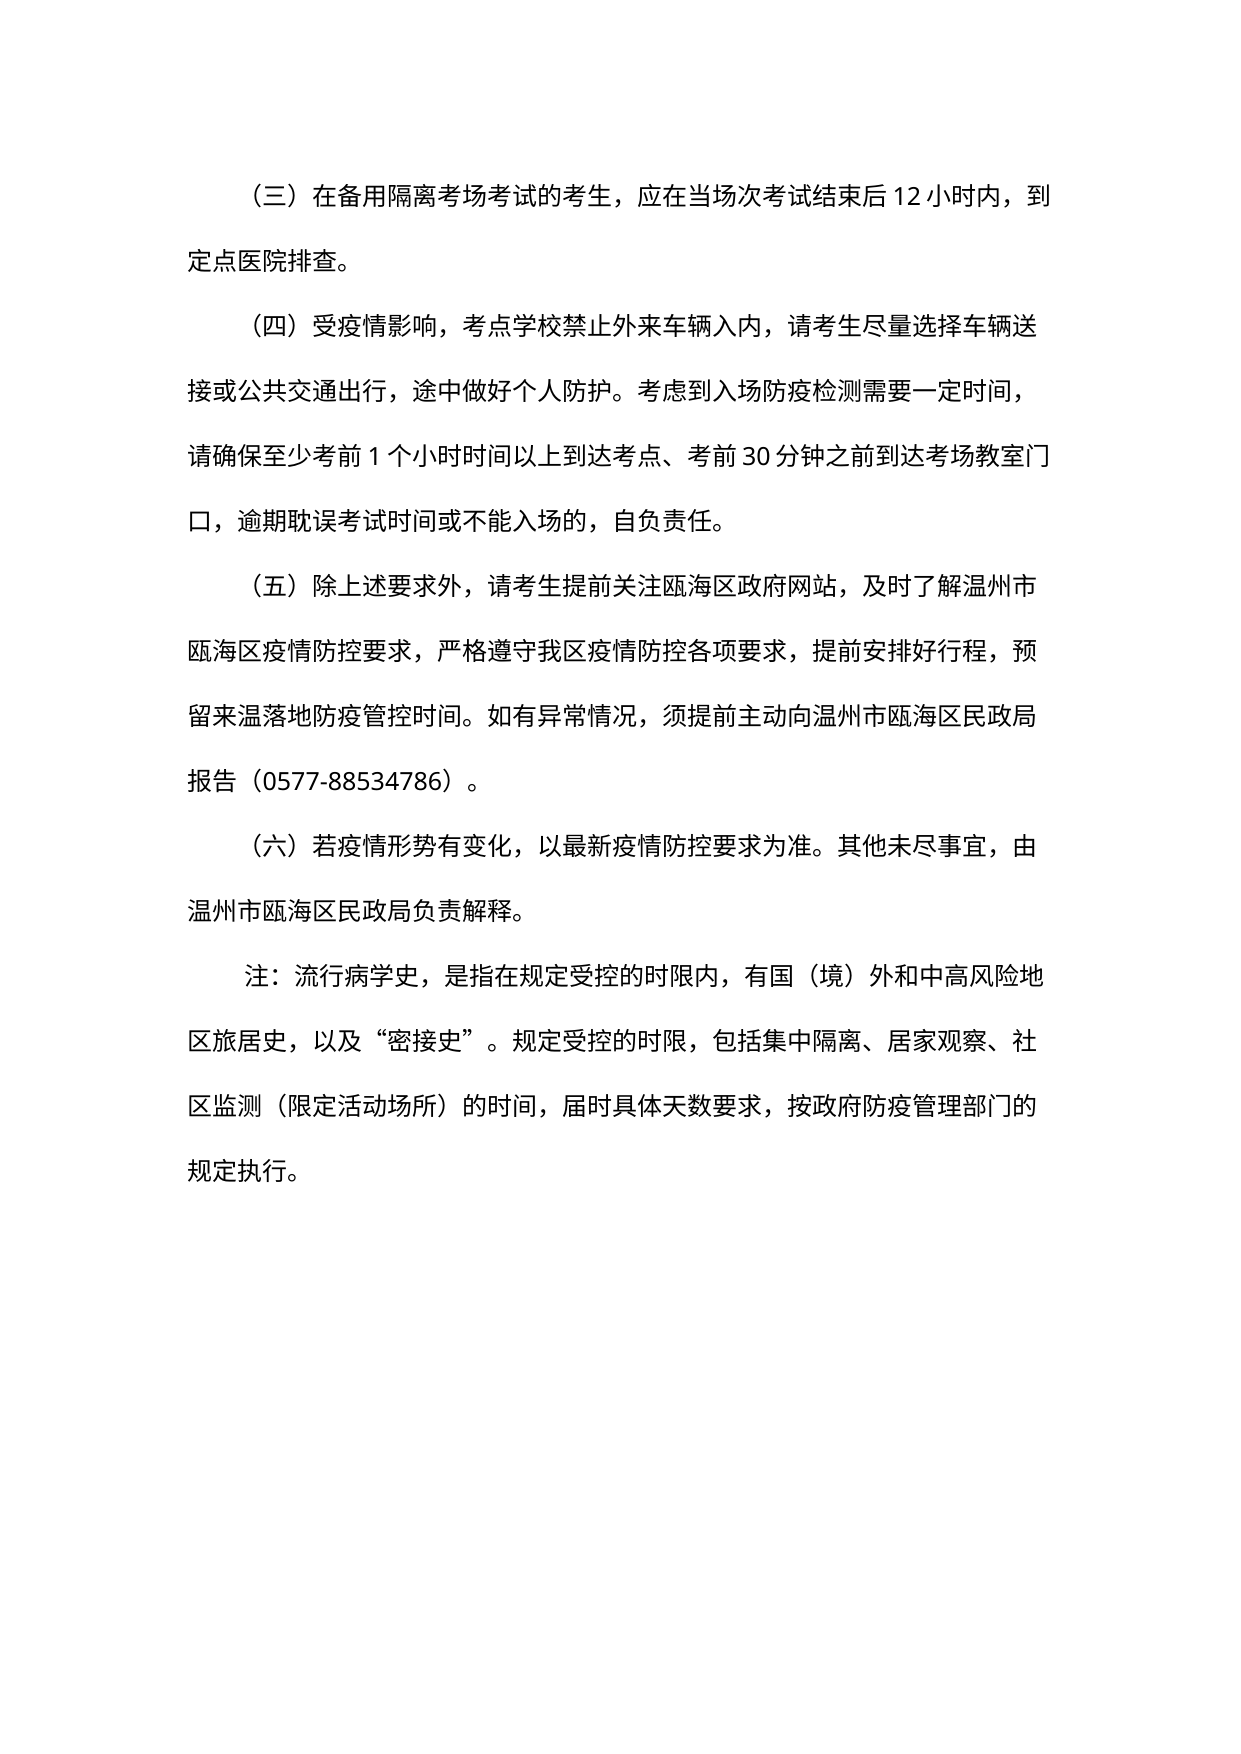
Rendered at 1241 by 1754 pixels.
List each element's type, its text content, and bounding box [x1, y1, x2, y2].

text （四）受疫情影响，考点学校禁止外来车辆入内，请考生尽量选择车辆送接或公共交通出行，途中做好个人防护。考虑到入场防疫检测需要一定时间，请确保至少考前1个小时时间以上到达考点、考前30分钟之前到达考场教室门口，逾期耽误考试时间或不能入场的，自负责任。 [187, 292, 1053, 552]
text 注：流行病学史，是指在规定受控的时限内，有国（境）外和中高风险地区旅居史，以及“密接史”。规定受控的时限，包括集中隔离、居家观察、社区监测（限定活动场所）的时间，届时具体天数要求，按政府防疫管理部门的规定执行。 [187, 942, 1053, 1202]
text （五）除上述要求外，请考生提前关注瓯海区政府网站，及时了解温州市瓯海区疫情防控要求，严格遵守我区疫情防控各项要求，提前安排好行程，预留来温落地防疫管控时间。如有异常情况，须提前主动向温州市瓯海区民政局报告（0577-88534786）。 [187, 552, 1053, 812]
text （六）若疫情形势有变化，以最新疫情防控要求为准。其他未尽事宜，由温州市瓯海区民政局负责解释。 [187, 812, 1053, 942]
text （三）在备用隔离考场考试的考生，应在当场次考试结束后12小时内，到定点医院排查。 [187, 162, 1053, 292]
